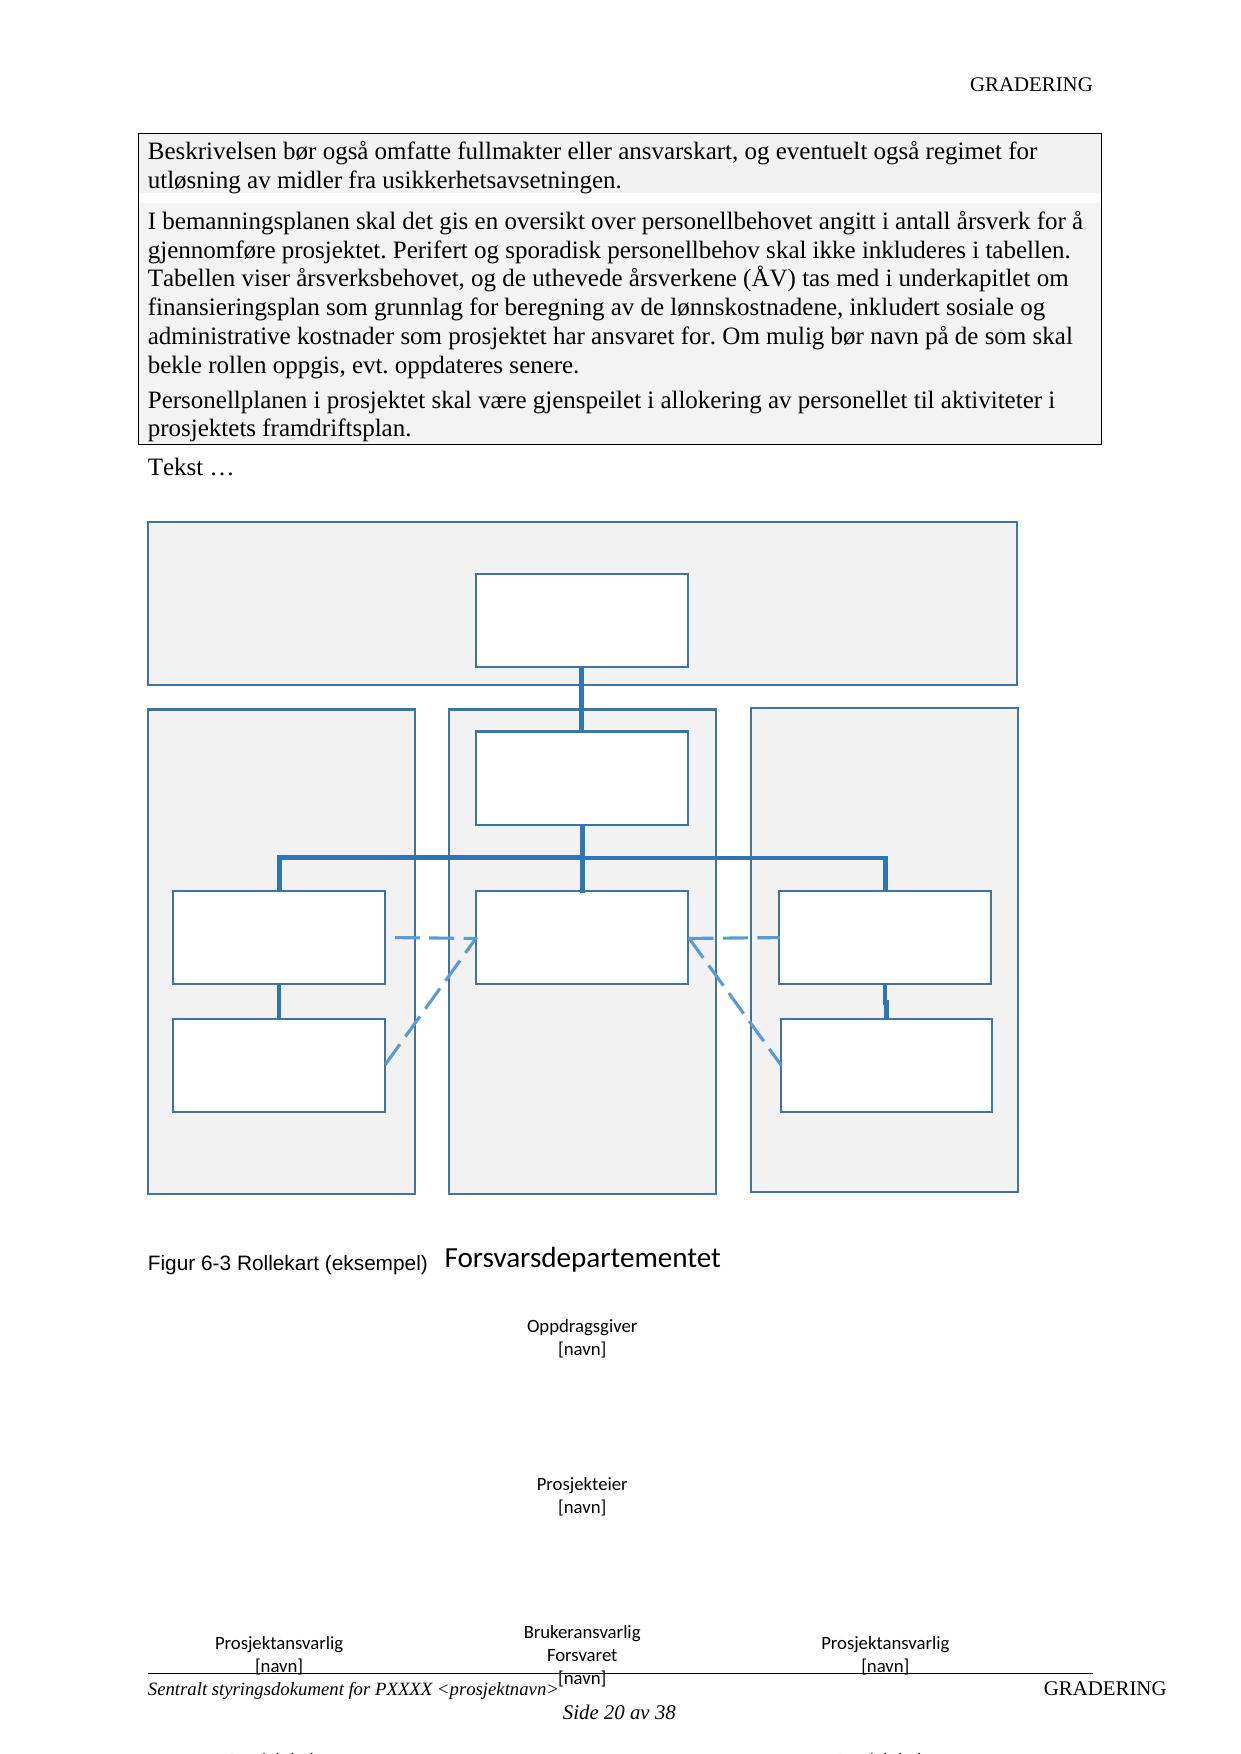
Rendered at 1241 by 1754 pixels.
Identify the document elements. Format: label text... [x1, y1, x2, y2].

text Tekst … [148, 452, 1093, 480]
text Beskrivelsen bør også omfatte fullmakter eller ansvarskart, og eventuelt også regimet for utløsning av midler fra usikkerhetsavsetningen. [139, 134, 1101, 193]
text Personellplanen i prosjektet skal være gjenspeilet i allokering av personellet til aktiviteter i prosjektets framdriftsplan. [139, 382, 1101, 444]
text Figur 6-3 Rollekart (eksempel) [148, 1251, 1093, 1275]
text I bemanningsplanen skal det gis en oversikt over personellbehovet angitt i antall årsverk for å gjennomføre prosjektet. Perifert og sporadisk personellbehov skal ikke inkluderes i tabellen. Tabellen viser årsverksbehovet, og de uthevede årsverkene (ÅV) tas med i underkapitlet om finansieringsplan som grunnlag for beregning av de lønnskostnadene, inkludert sosiale og administrative kostnader som prosjektet har ansvaret for. Om mulig bør navn på de som skal bekle rollen oppgis, evt. oppdateres senere. [139, 203, 1101, 378]
